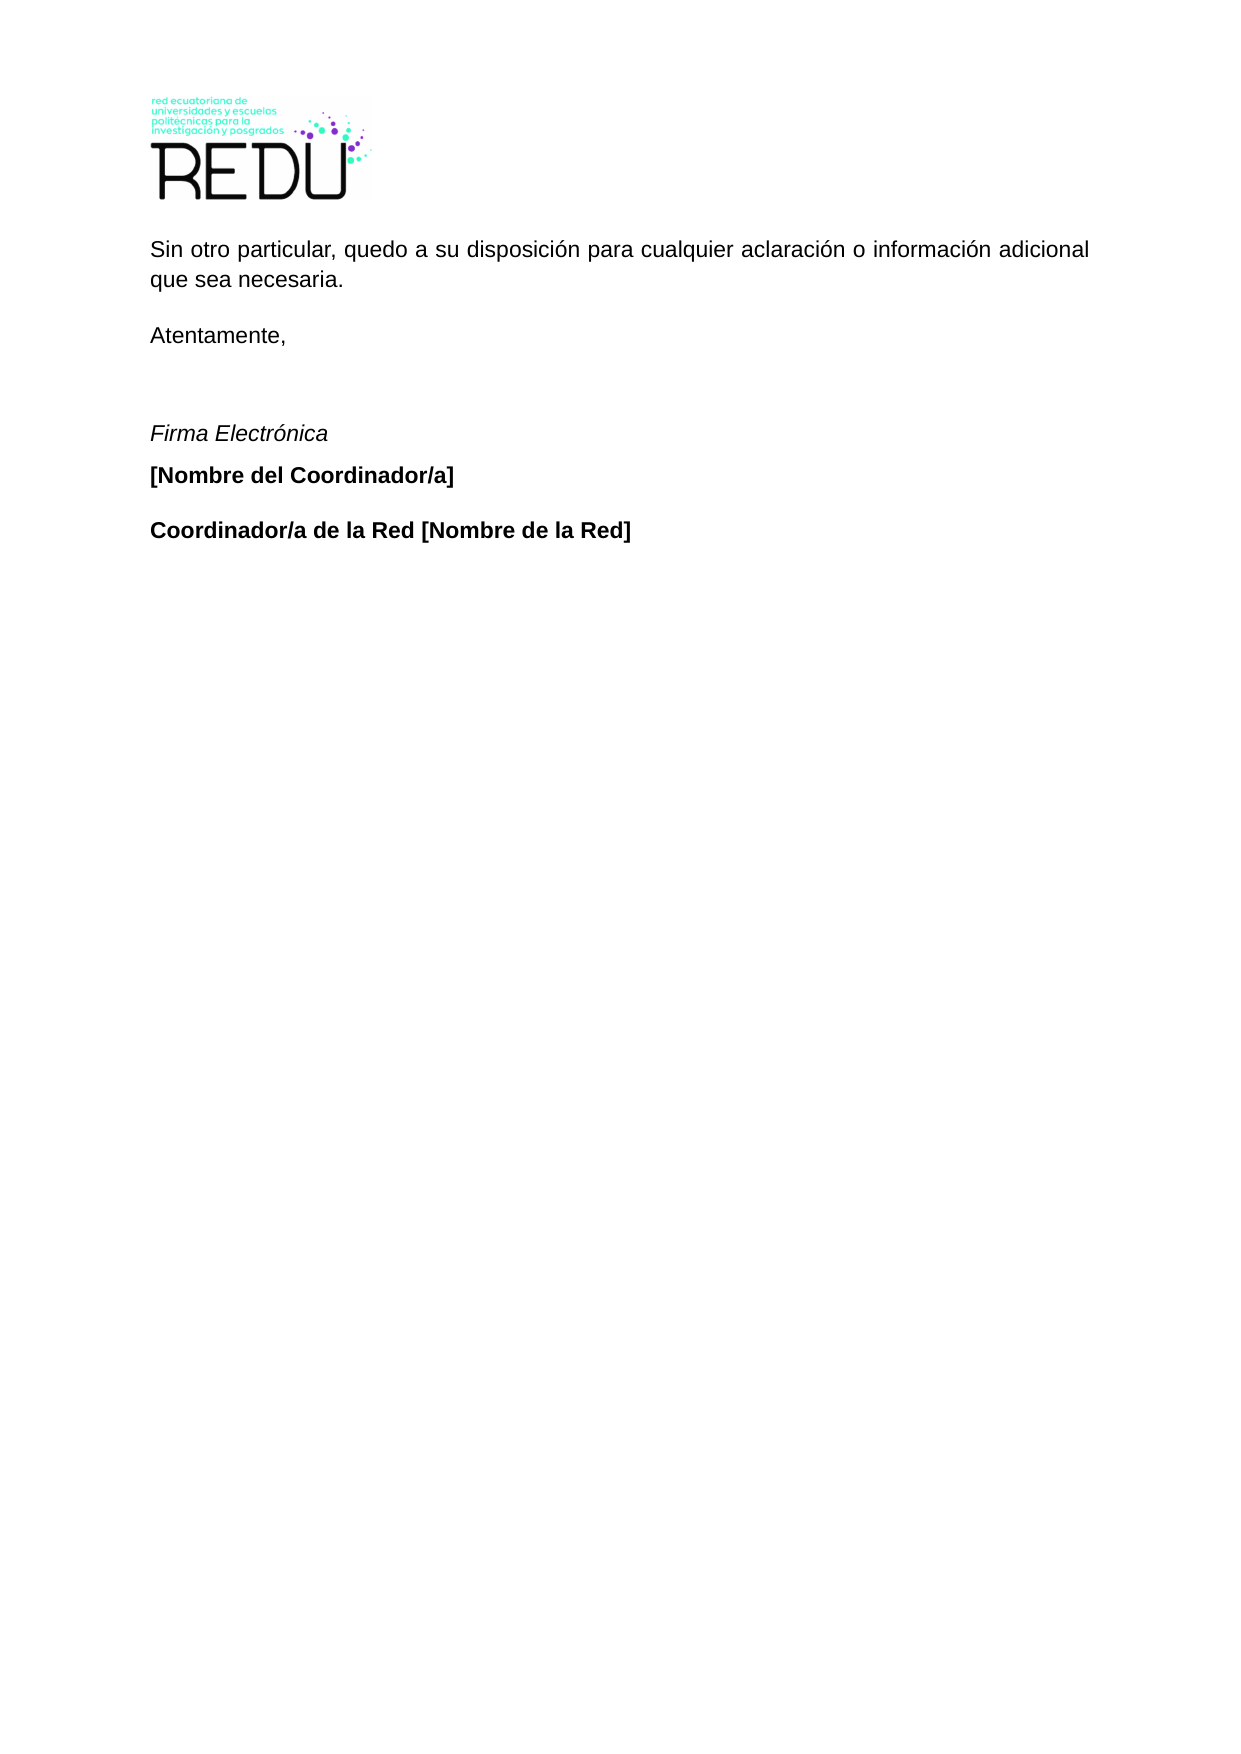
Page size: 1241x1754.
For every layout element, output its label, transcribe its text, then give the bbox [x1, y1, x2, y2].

text Firma Electrónica [150, 419, 1090, 446]
text [Nombre del Coordinador/a] [150, 462, 1090, 489]
text Atentamente, [150, 322, 1090, 348]
picture [150, 96, 372, 200]
text Coordinador/a de la Red [Nombre de la Red] [150, 517, 1090, 544]
text Sin otro particular, quedo a su disposición para cualquier aclaración o información adicional que sea necesaria. [150, 236, 1090, 293]
